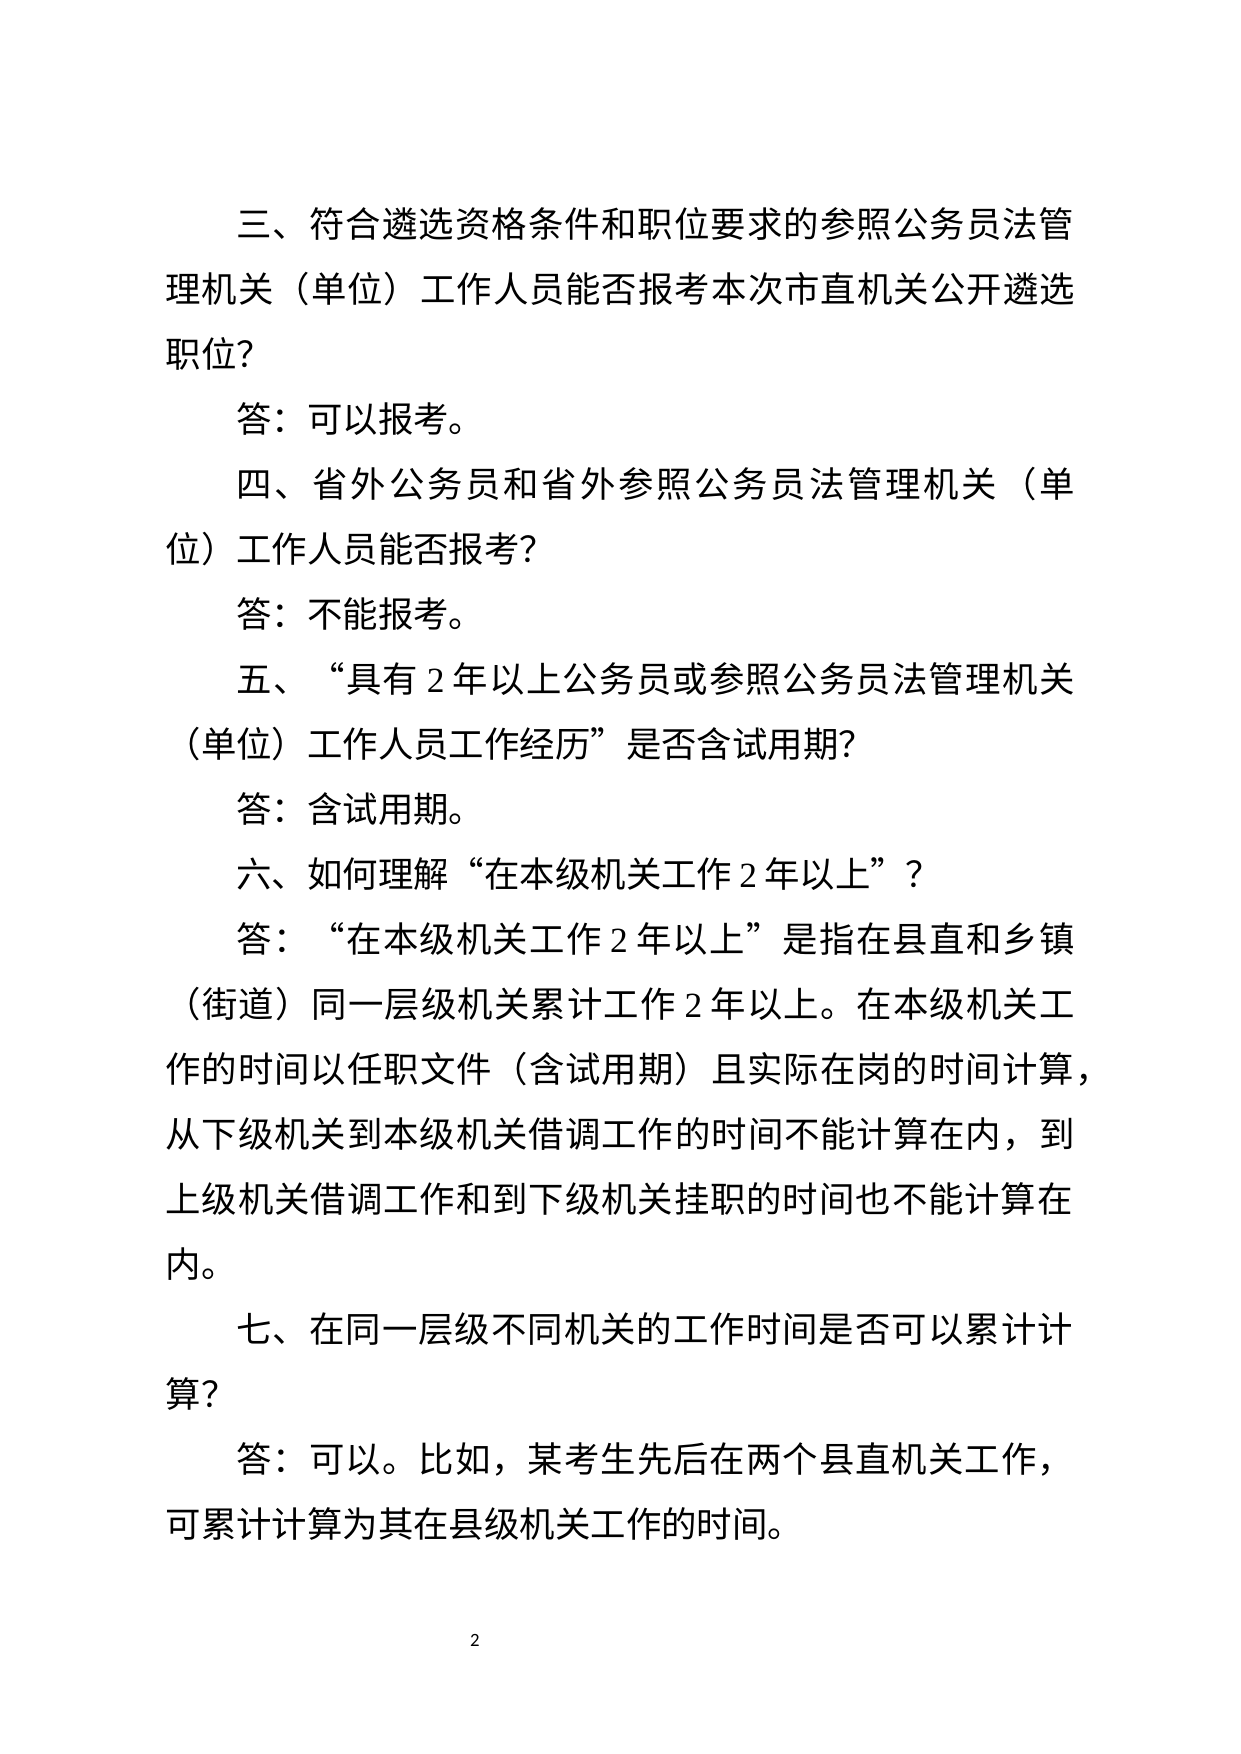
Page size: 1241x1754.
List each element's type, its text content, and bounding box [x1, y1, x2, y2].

text 三、符合遴选资格条件和职位要求的参照公务员法管理机关（单位）工作人员能否报考本次市直机关公开遴选职位？ [165, 190, 1075, 385]
text 答：可以报考。 [165, 385, 1075, 450]
text 答：含试用期。 [165, 775, 1075, 840]
text 答：不能报考。 [165, 580, 1075, 645]
text 五、“具有2年以上公务员或参照公务员法管理机关（单位）工作人员工作经历”是否含试用期？ [165, 645, 1075, 775]
text 答：“在本级机关工作2年以上”是指在县直和乡镇（街道）同一层级机关累计工作2年以上。在本级机关工作的时间以任职文件（含试用期）且实际在岗的时间计算，从下级机关到本级机关借调工作的时间不能计算在内，到上级机关借调工作和到下级机关挂职的时间也不能计算在内。 [165, 905, 1075, 1295]
text 六、如何理解“在本级机关工作2年以上”？ [165, 840, 1075, 905]
text 七、在同一层级不同机关的工作时间是否可以累计计算？ [165, 1295, 1075, 1425]
text 答：可以。比如，某考生先后在两个县直机关工作，可累计计算为其在县级机关工作的时间。 [165, 1425, 1075, 1555]
text 四、省外公务员和省外参照公务员法管理机关（单位）工作人员能否报考？ [165, 450, 1075, 580]
